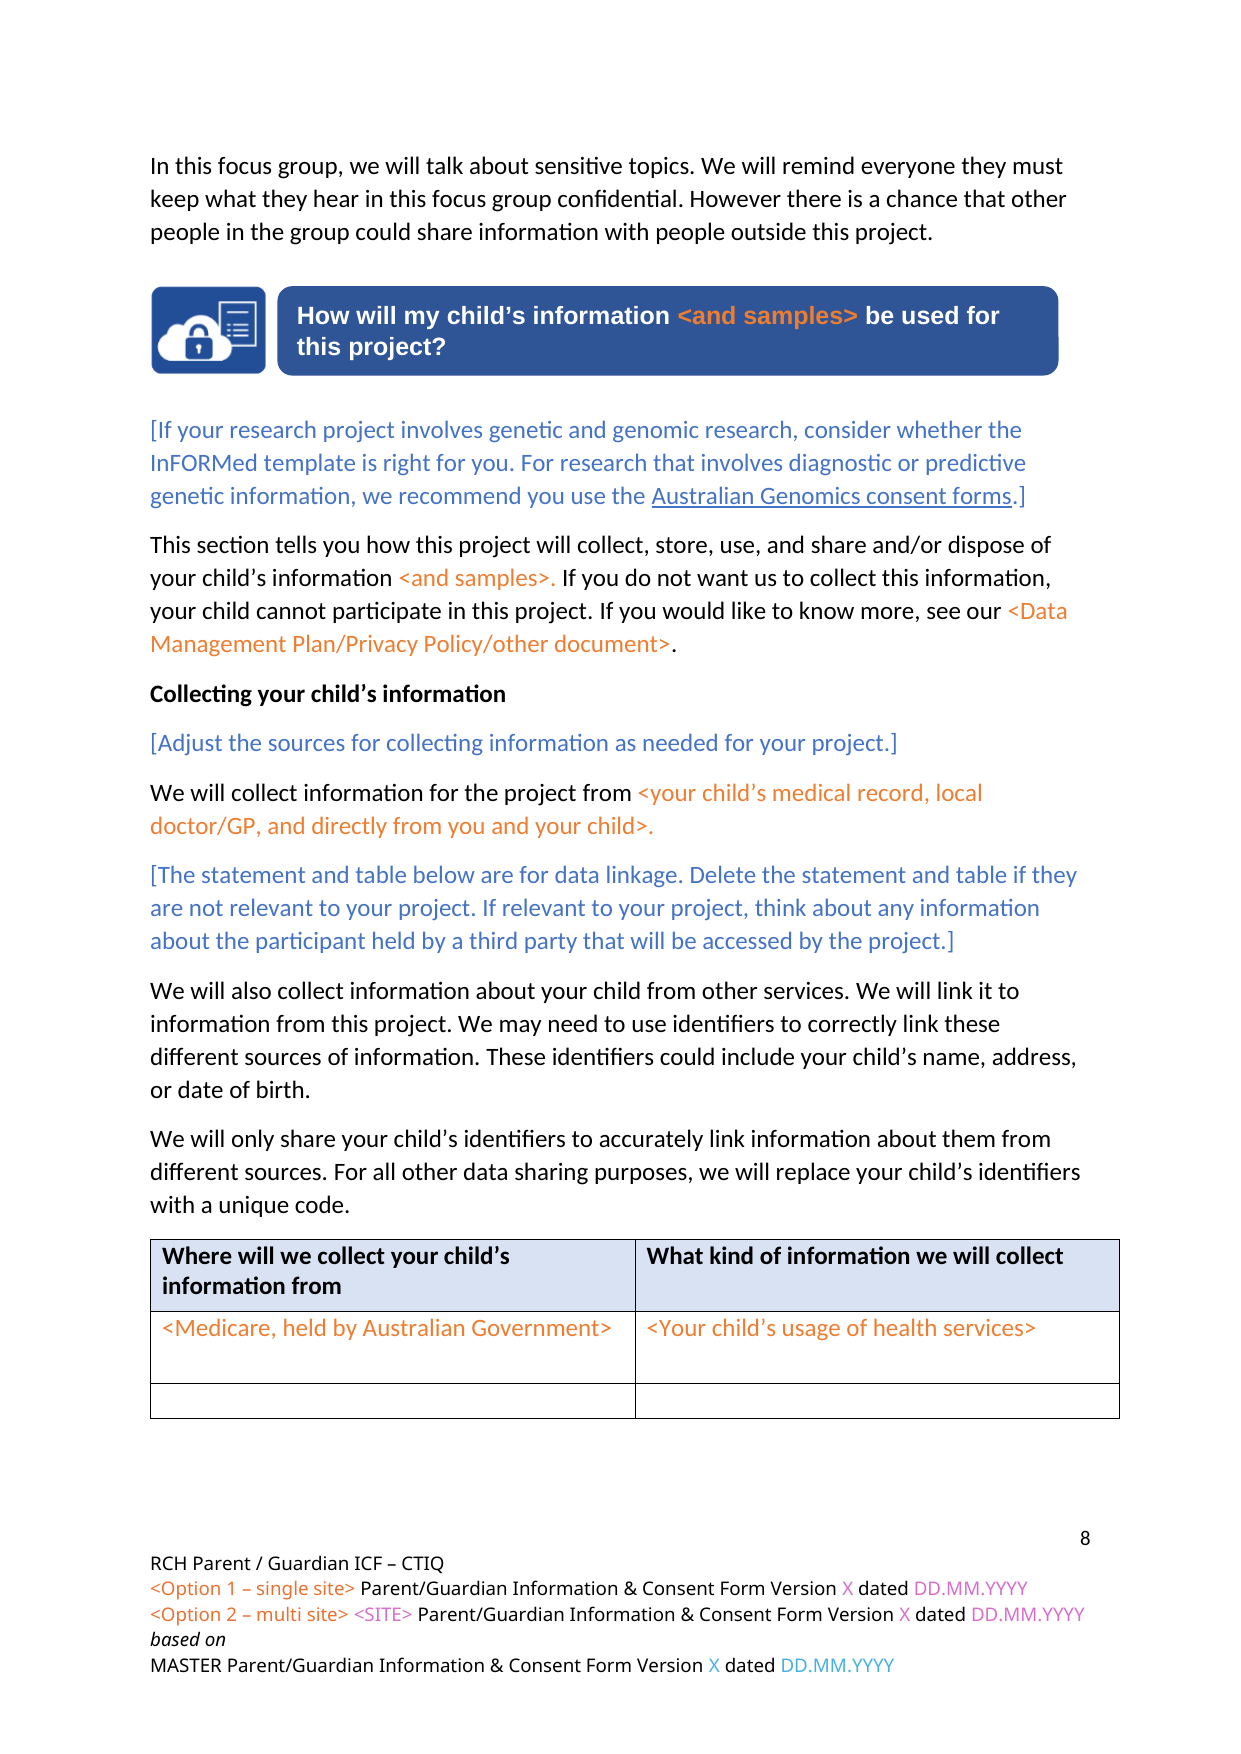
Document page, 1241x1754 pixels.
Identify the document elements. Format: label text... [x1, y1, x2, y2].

table_cell <Your child’s usage of health services> [636, 1312, 1119, 1382]
text Collecting your child’s information [150, 678, 1090, 708]
table_cell <Medicare, held by Australian Government> [151, 1312, 635, 1382]
text [The statement and table below are for data linkage. Delete the statement and table if they are not relevant to your project. If relevant to your project, think about any information about the participant held by a third party that will be accessed by the project.] [150, 859, 1090, 956]
text In this focus group, we will talk about sensitive topics. We will remind everyone they must keep what they hear in this focus group confidential. However there is a chance that other people in the group could share information with people outside this project. [150, 150, 1090, 246]
picture [151, 286, 266, 375]
text We will only share your child’s identifiers to accurately link information about them from different sources. For all other data sharing purposes, we will replace your child’s identifiers with a unique code. [150, 1123, 1090, 1220]
text [Adjust the sources for collecting information as needed for your project.] [150, 727, 1090, 758]
text We will collect information for the project from <your child’s medical record, local doctor/GP, and directly from you and your child>. [150, 777, 1090, 841]
table_header Where will we collect your child’s information from [151, 1240, 635, 1311]
text We will also collect information about your child from other services. We will link it to information from this project. We may need to use identifiers to correctly link these different sources of information. These identifiers could include your child’s name, address, or date of birth. [150, 975, 1090, 1104]
text This section tells you how this project will collect, store, use, and share and/or dispose of your child’s information <and samples>. If you do not want us to collect this information, your child cannot participate in this project. If you would like to know more, see our <Data Management Plan/Privacy Policy/other document>. [150, 529, 1090, 659]
table_cell [636, 1384, 1119, 1417]
table_header What kind of information we will collect [636, 1240, 1119, 1311]
table_cell [151, 1384, 635, 1417]
text [If your research project involves genetic and genomic research, consider whether the InFORMed template is right for you. For research that involves diagnostic or predictive genetic information, we recommend you use the Australian Genomics consent forms.] [150, 414, 1090, 511]
